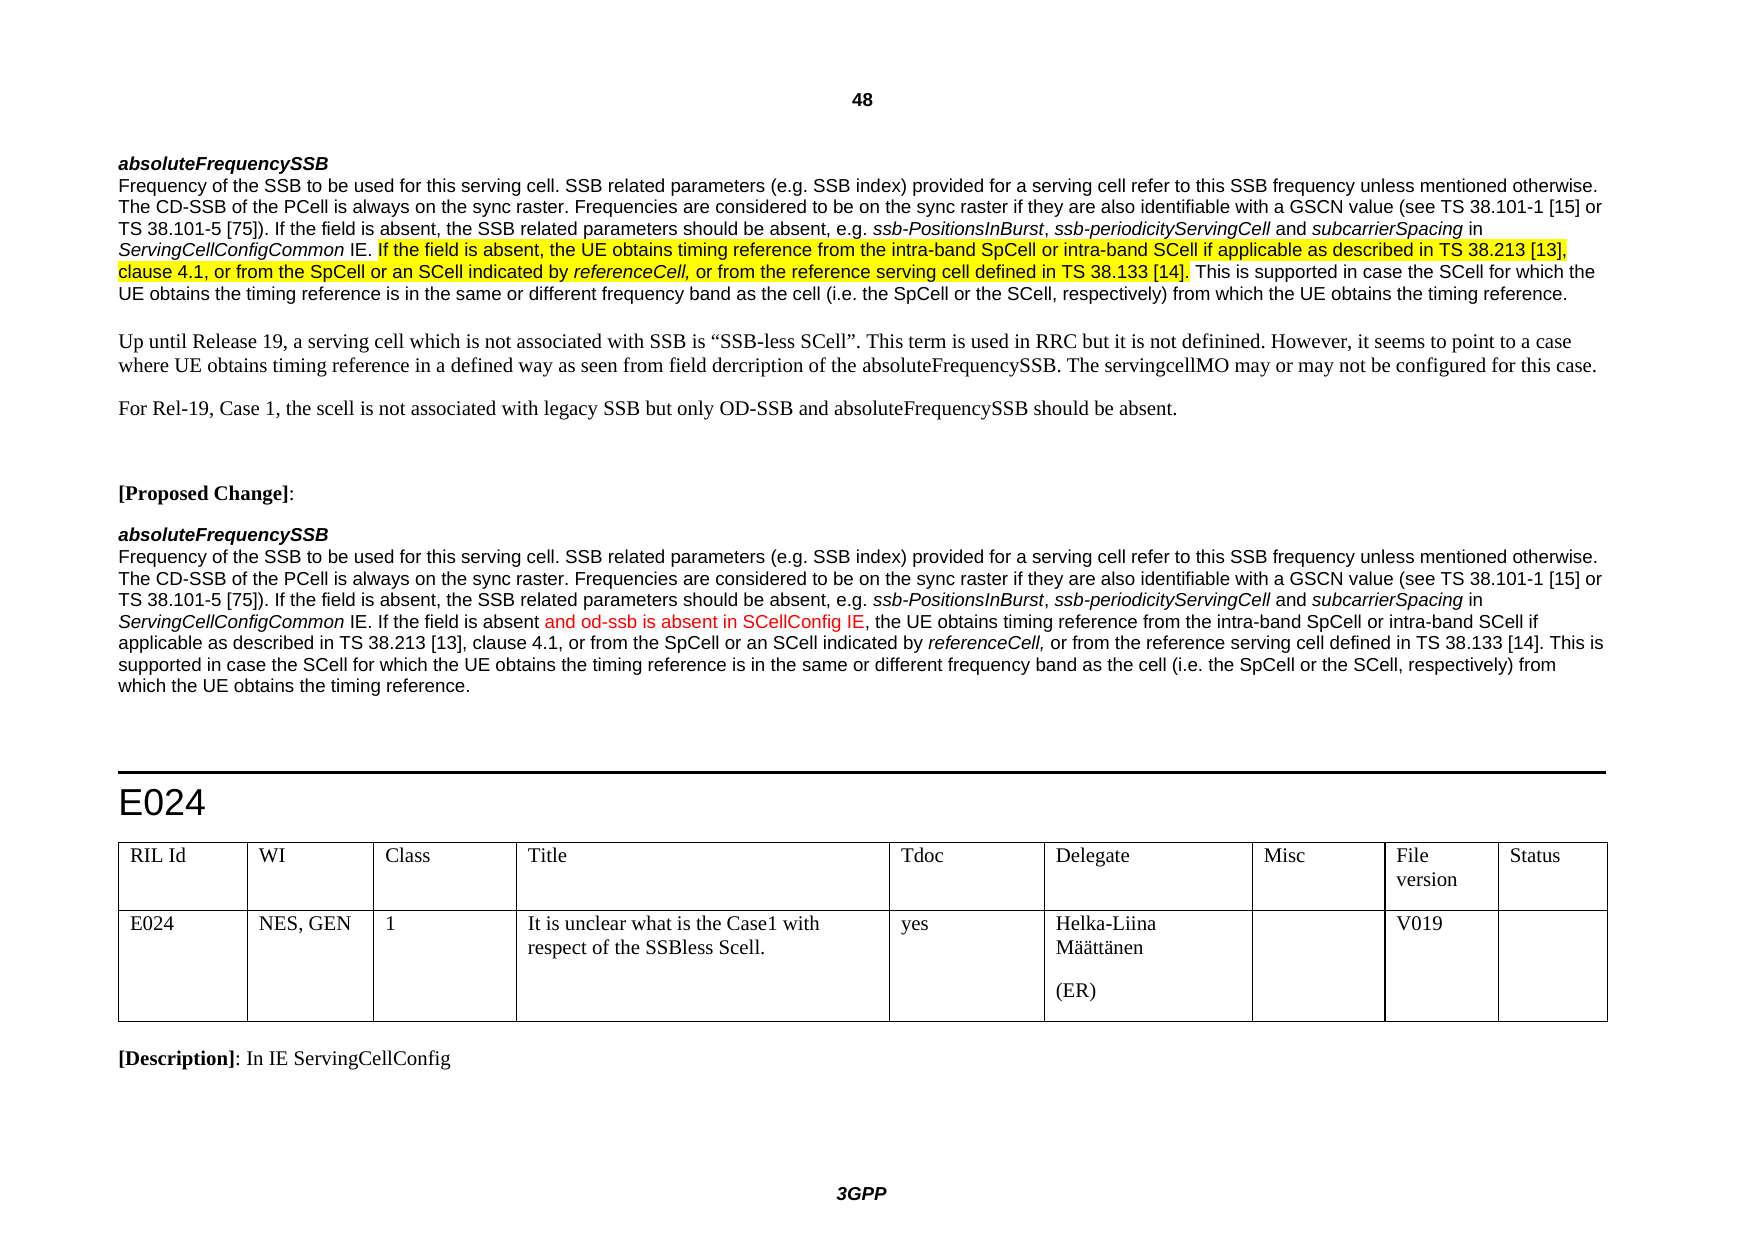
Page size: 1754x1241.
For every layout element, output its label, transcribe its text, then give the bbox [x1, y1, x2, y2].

table_cell [1253, 911, 1384, 1021]
table_cell 1 [374, 911, 516, 1021]
text For Rel-19, Case 1, the scell is not associated with legacy SSB but only OD-SSB and absoluteFrequencySSB should be absent. [118, 396, 1606, 420]
table_header WI [248, 843, 373, 910]
table_cell It is unclear what is the Case1 with respect of the SSBless Scell. [517, 911, 889, 1021]
table_header Tdoc [890, 843, 1044, 910]
text [Proposed Change]: [118, 481, 1606, 505]
table_cell V019 [1386, 911, 1498, 1021]
text Frequency of the SSB to be used for this serving cell. SSB related parameters (e.g. SSB index) provided for a serving cell refer to this SSB frequency unless mentioned otherwise. The CD-SSB of the PCell is always on the sync raster. Frequencies are considered to be on the sync raster if they are also identifiable with a GSCN value (see TS 38.101-1 [15] or TS 38.101-5 [75]). If the field is absent, the SSB related parameters should be absent, e.g. ssb-PositionsInBurst, ssb-periodicityServingCell and subcarrierSpacing in ServingCellConfigCommon IE. If the field is absent, the UE obtains timing reference from the intra-band SpCell or intra-band SCell if applicable as described in TS 38.213 [13], clause 4.1, or from the SpCell or an SCell indicated by referenceCell, or from the reference serving cell defined in TS 38.133 [14]. This is supported in case the SCell for which the UE obtains the timing reference is in the same or different frequency band as the cell (i.e. the SpCell or the SCell, respectively) from which the UE obtains the timing reference. [118, 174, 1606, 304]
table_header Delegate [1045, 843, 1252, 910]
table_cell yes [890, 911, 1044, 1021]
table_header Title [517, 843, 889, 910]
table_cell [1499, 911, 1607, 1021]
table_header File version [1386, 843, 1498, 910]
subtitle E024 [118, 774, 1606, 823]
text absoluteFrequencySSB [118, 524, 1606, 546]
table_cell E024 [119, 911, 247, 1021]
table_cell Helka-Liina Määttänen (ER) [1045, 911, 1252, 1021]
text Up until Release 19, a serving cell which is not associated with SSB is “SSB-less SCell”. This term is used in RRC but it is not definined. However, it seems to point to a case where UE obtains timing reference in a defined way as seen from field dercription of the absoluteFrequencySSB. The servingcellMO may or may not be configured for this case. [118, 329, 1606, 377]
text absoluteFrequencySSB [118, 153, 1606, 174]
table_header Class [374, 843, 516, 910]
table_cell NES, GEN [248, 911, 373, 1021]
table_header RIL Id [119, 843, 247, 910]
table_header Misc [1253, 843, 1384, 910]
text Frequency of the SSB to be used for this serving cell. SSB related parameters (e.g. SSB index) provided for a serving cell refer to this SSB frequency unless mentioned otherwise. The CD-SSB of the PCell is always on the sync raster. Frequencies are considered to be on the sync raster if they are also identifiable with a GSCN value (see TS 38.101-1 [15] or TS 38.101-5 [75]). If the field is absent, the SSB related parameters should be absent, e.g. ssb-PositionsInBurst, ssb-periodicityServingCell and subcarrierSpacing in ServingCellConfigCommon IE. If the field is absent and od-ssb is absent in SCellConfig IE, the UE obtains timing reference from the intra-band SpCell or intra-band SCell if applicable as described in TS 38.213 [13], clause 4.1, or from the SpCell or an SCell indicated by referenceCell, or from the reference serving cell defined in TS 38.133 [14]. This is supported in case the SCell for which the UE obtains the timing reference is in the same or different frequency band as the cell (i.e. the SpCell or the SCell, respectively) from which the UE obtains the timing reference. [118, 546, 1606, 697]
text [Description]: In IE ServingCellConfig [118, 1022, 1606, 1070]
table_header Status [1499, 843, 1607, 910]
